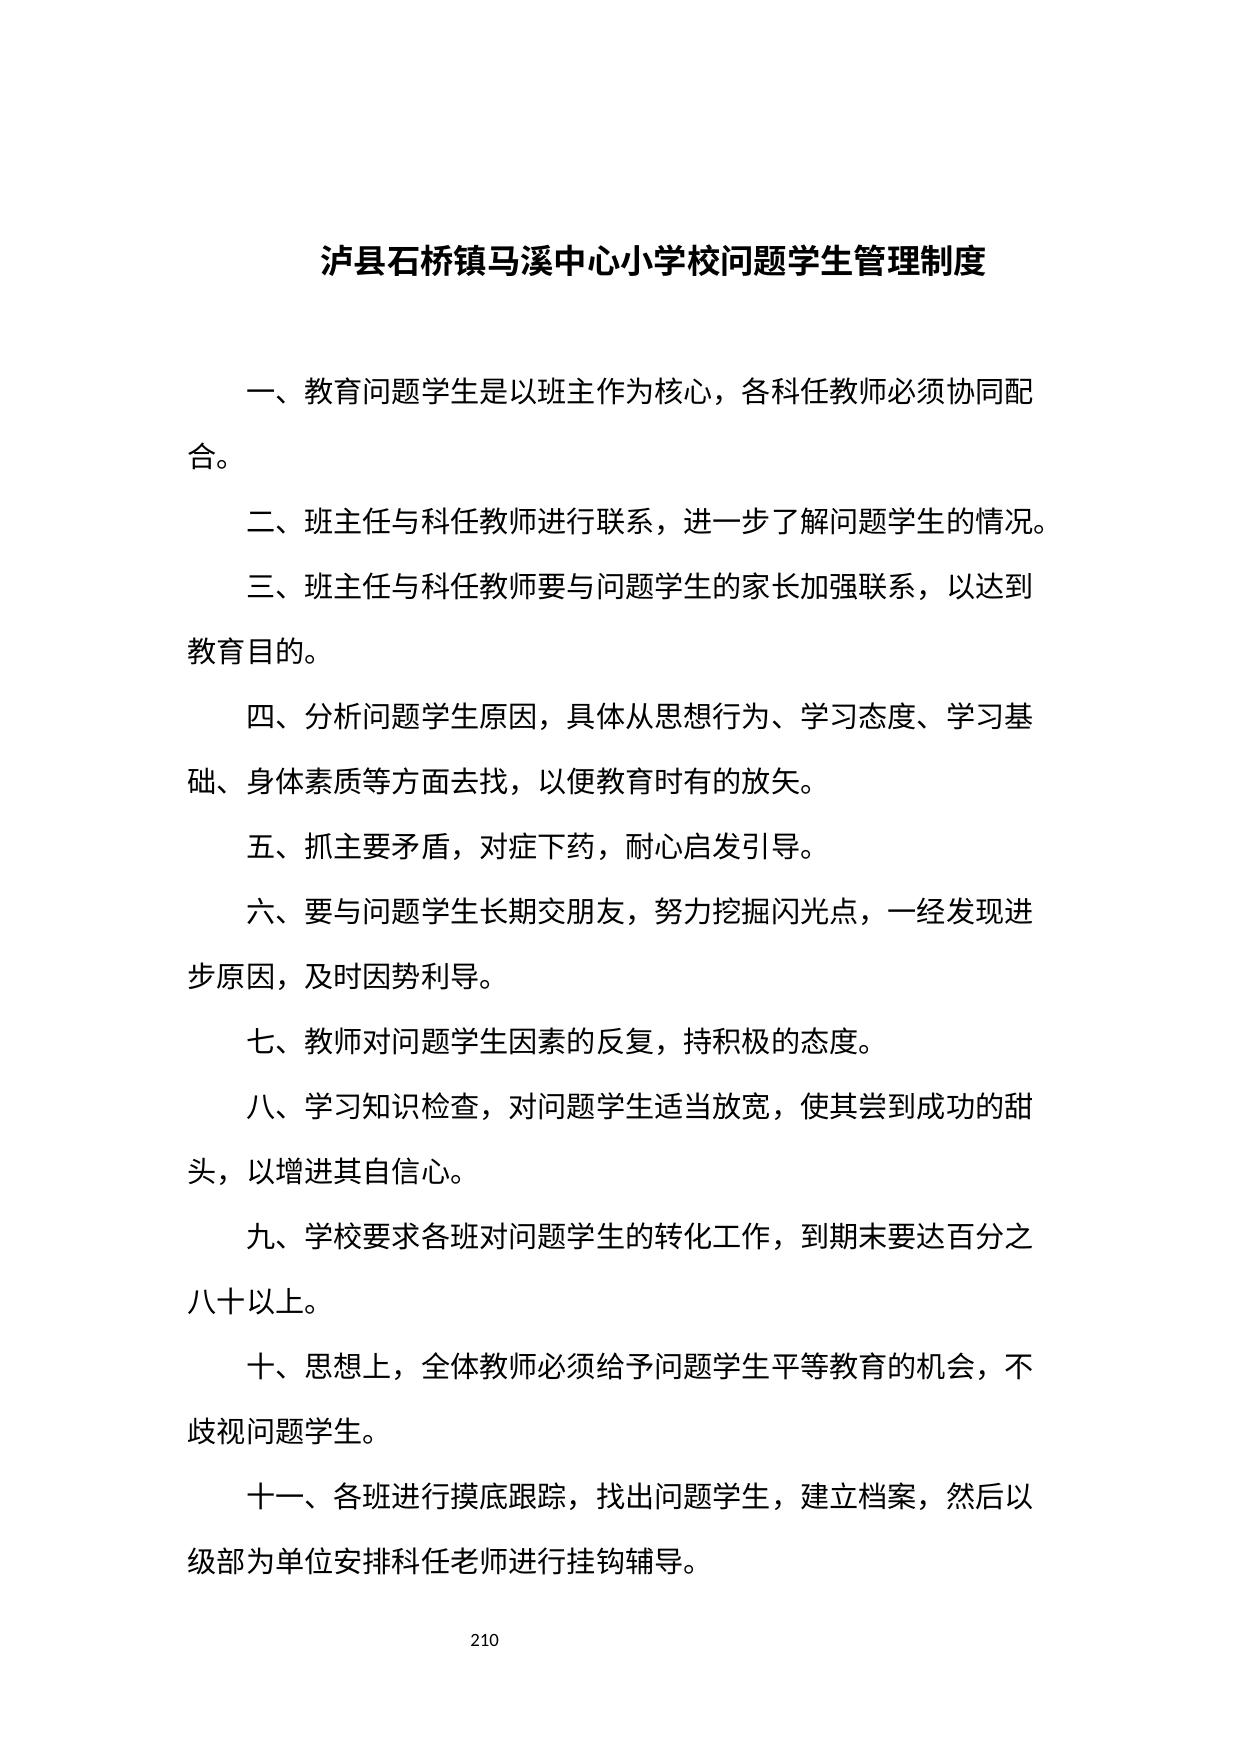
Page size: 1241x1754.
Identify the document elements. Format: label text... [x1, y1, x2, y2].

text 十一、各班进行摸底跟踪，找出问题学生，建立档案，然后以级部为单位安排科任老师进行挂钩辅导。 [187, 1462, 1053, 1592]
text 泸县石桥镇马溪中心小学校问题学生管理制度 [187, 227, 1053, 292]
text 七、教师对问题学生因素的反复，持积极的态度。 [187, 1007, 1053, 1072]
text 六、要与问题学生长期交朋友，努力挖掘闪光点，一经发现进步原因，及时因势利导。 [187, 877, 1053, 1007]
text 八、学习知识检查，对问题学生适当放宽，使其尝到成功的甜头，以增进其自信心。 [187, 1072, 1053, 1202]
text 三、班主任与科任教师要与问题学生的家长加强联系，以达到教育目的。 [187, 552, 1053, 682]
text 十、思想上，全体教师必须给予问题学生平等教育的机会，不歧视问题学生。 [187, 1332, 1053, 1462]
text 一、教育问题学生是以班主作为核心，各科任教师必须协同配合。 [187, 357, 1053, 487]
text 五、抓主要矛盾，对症下药，耐心启发引导。 [187, 812, 1053, 877]
text 四、分析问题学生原因，具体从思想行为、学习态度、学习基础、身体素质等方面去找，以便教育时有的放矢。 [187, 682, 1053, 812]
text 九、学校要求各班对问题学生的转化工作，到期末要达百分之八十以上。 [187, 1202, 1053, 1332]
text 二、班主任与科任教师进行联系，进一步了解问题学生的情况。 [187, 487, 1053, 552]
